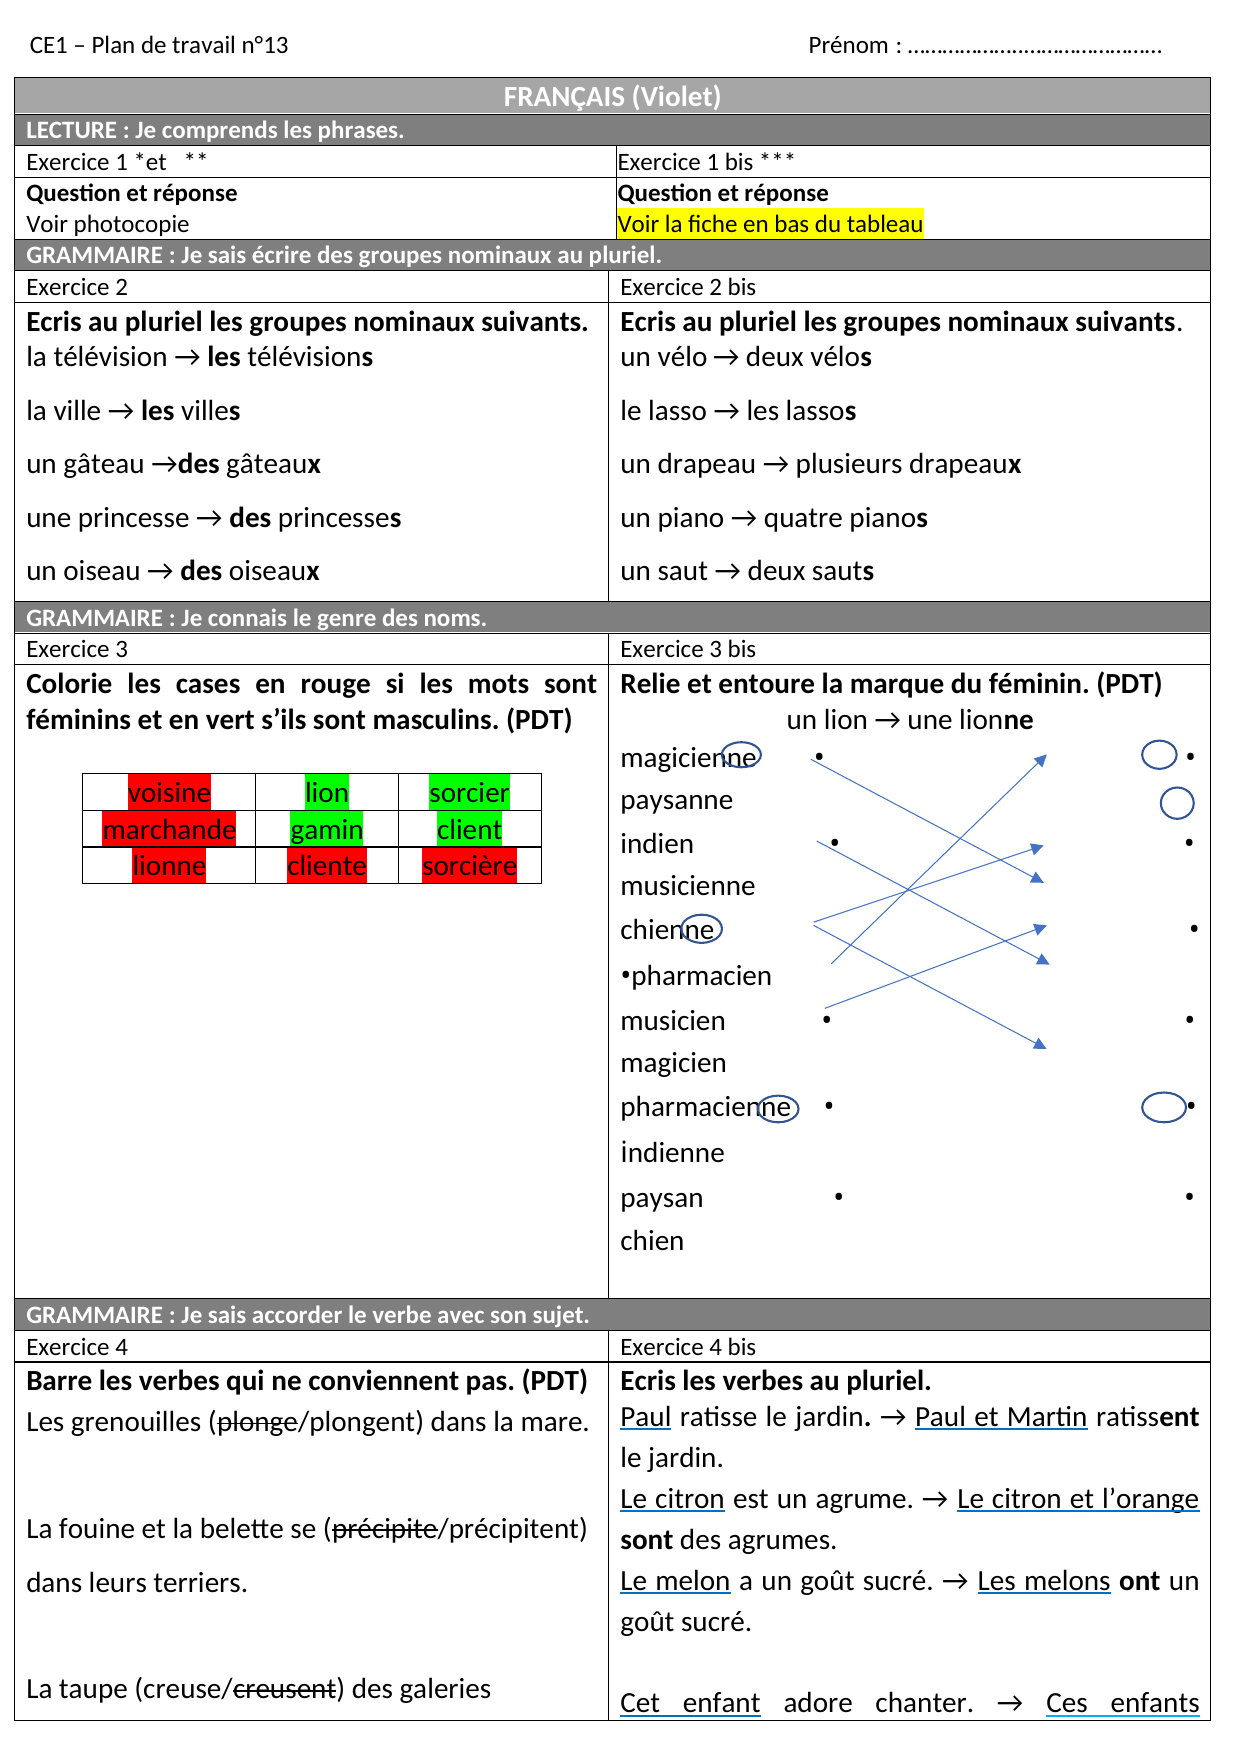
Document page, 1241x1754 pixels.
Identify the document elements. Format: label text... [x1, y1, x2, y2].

table_cell Exercice 2 [15, 271, 608, 302]
text CE1 – Plan de travail n°13 Prénom : ………………..…………………… [29, 29, 1211, 60]
table_cell Ecris au pluriel les groupes nominaux suivants. un vélo → deux vélos le lasso → les lassos un drapeau → plusieurs drapeaux un piano → quatre pianos un saut → deux sauts [609, 303, 1210, 601]
table_cell Relie et entoure la marque du féminin. (PDT) un lion → une lionne magicienne • • paysanne indien • • musicienne chienne • •pharmacien musicien • • magicien pharmacienne • • indienne paysan • • chien [609, 665, 1210, 1298]
table_cell Exercice 1 *et ** [15, 146, 616, 177]
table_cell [609, 1363, 1210, 1720]
table_cell Exercice 2 bis [609, 271, 1210, 302]
table_cell GRAMMAIRE : Je connais le genre des noms. [15, 602, 1210, 632]
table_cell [15, 1363, 608, 1720]
table_cell GRAMMAIRE : Je sais accorder le verbe avec son sujet. [15, 1299, 1210, 1330]
table_cell Exercice 4 [15, 1331, 608, 1361]
table_cell GRAMMAIRE : Je sais écrire des groupes nominaux au pluriel. [15, 240, 1210, 270]
table_cell Colorie les cases en rouge si les mots sont féminins et en vert s’ils sont masculins. (PDT) [15, 665, 608, 1298]
table_header FRANÇAIS (Violet) [15, 78, 1210, 113]
table_cell Ecris au pluriel les groupes nominaux suivants. la télévision → les télévisions la ville → les villes un gâteau →des gâteaux une princesse → des princesses un oiseau → des oiseaux [15, 303, 608, 601]
table_cell Question et réponse Voir photocopie [15, 178, 616, 239]
table_cell Exercice 3 [15, 634, 608, 664]
table_cell LECTURE : Je comprends les phrases. [15, 115, 1210, 145]
table_cell Question et réponse Voir la fiche en bas du tableau [617, 178, 1210, 239]
table_cell Exercice 3 bis [609, 634, 1210, 664]
table_cell Exercice 4 bis [609, 1331, 1210, 1361]
table_cell Exercice 1 bis *** [617, 146, 1210, 177]
